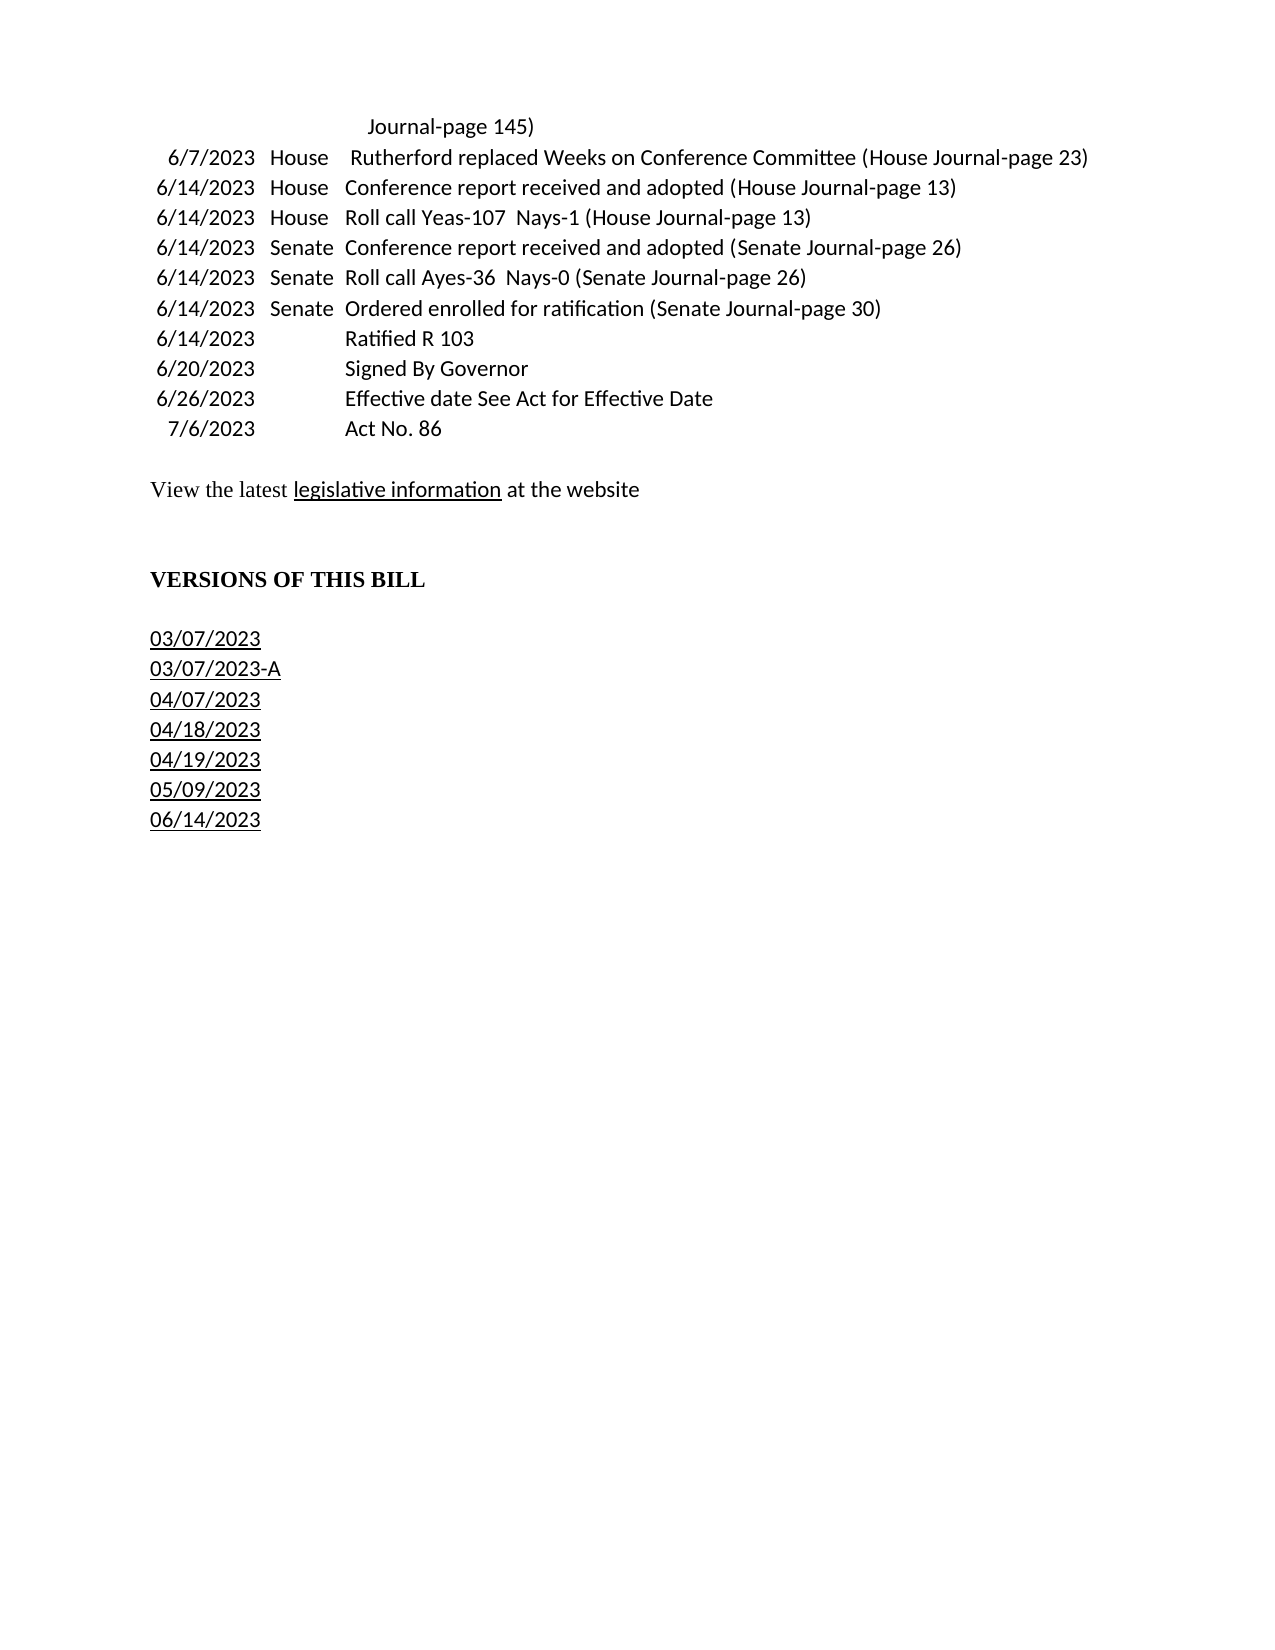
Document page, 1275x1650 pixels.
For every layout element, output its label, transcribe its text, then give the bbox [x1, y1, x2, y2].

text 6/14/2023 Senate Conference report received and adopted (Senate Journal-page 26) [150, 233, 1125, 261]
text 04/18/2023 [150, 715, 1125, 743]
text 04/07/2023 [150, 685, 1125, 713]
text 6/14/2023 Senate Roll call Ayes-36 Nays-0 (Senate Journal-page 26) [150, 263, 1125, 292]
text 05/09/2023 [150, 775, 1125, 803]
text 06/14/2023 [150, 806, 1125, 833]
text 03/07/2023 [150, 624, 1125, 652]
text 6/14/2023 House Conference report received and adopted (House Journal-page 13) [150, 173, 1125, 201]
text 6/7/2023 House Rutherford replaced Weeks on Conference Committee (House Journal-page 23) [150, 143, 1125, 171]
text 6/20/2023 Signed By Governor [150, 354, 1125, 382]
text 03/07/2023-A [150, 654, 1125, 682]
text 6/14/2023 Senate Ordered enrolled for ratification (Senate Journal-page 30) [150, 294, 1125, 322]
text 6/14/2023 House Roll call Yeas-107 Nays-1 (House Journal-page 13) [150, 203, 1125, 231]
text 7/6/2023 Act No. 86 [150, 414, 1125, 443]
text 6/26/2023 Effective date See Act for Effective Date [150, 384, 1125, 412]
text 6/14/2023 Ratified R 103 [150, 324, 1125, 352]
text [150, 112, 1125, 141]
text VERSIONS OF THIS BILL [150, 566, 1125, 592]
text View the latest legislative information at the website [150, 475, 1125, 503]
text 04/19/2023 [150, 745, 1125, 773]
